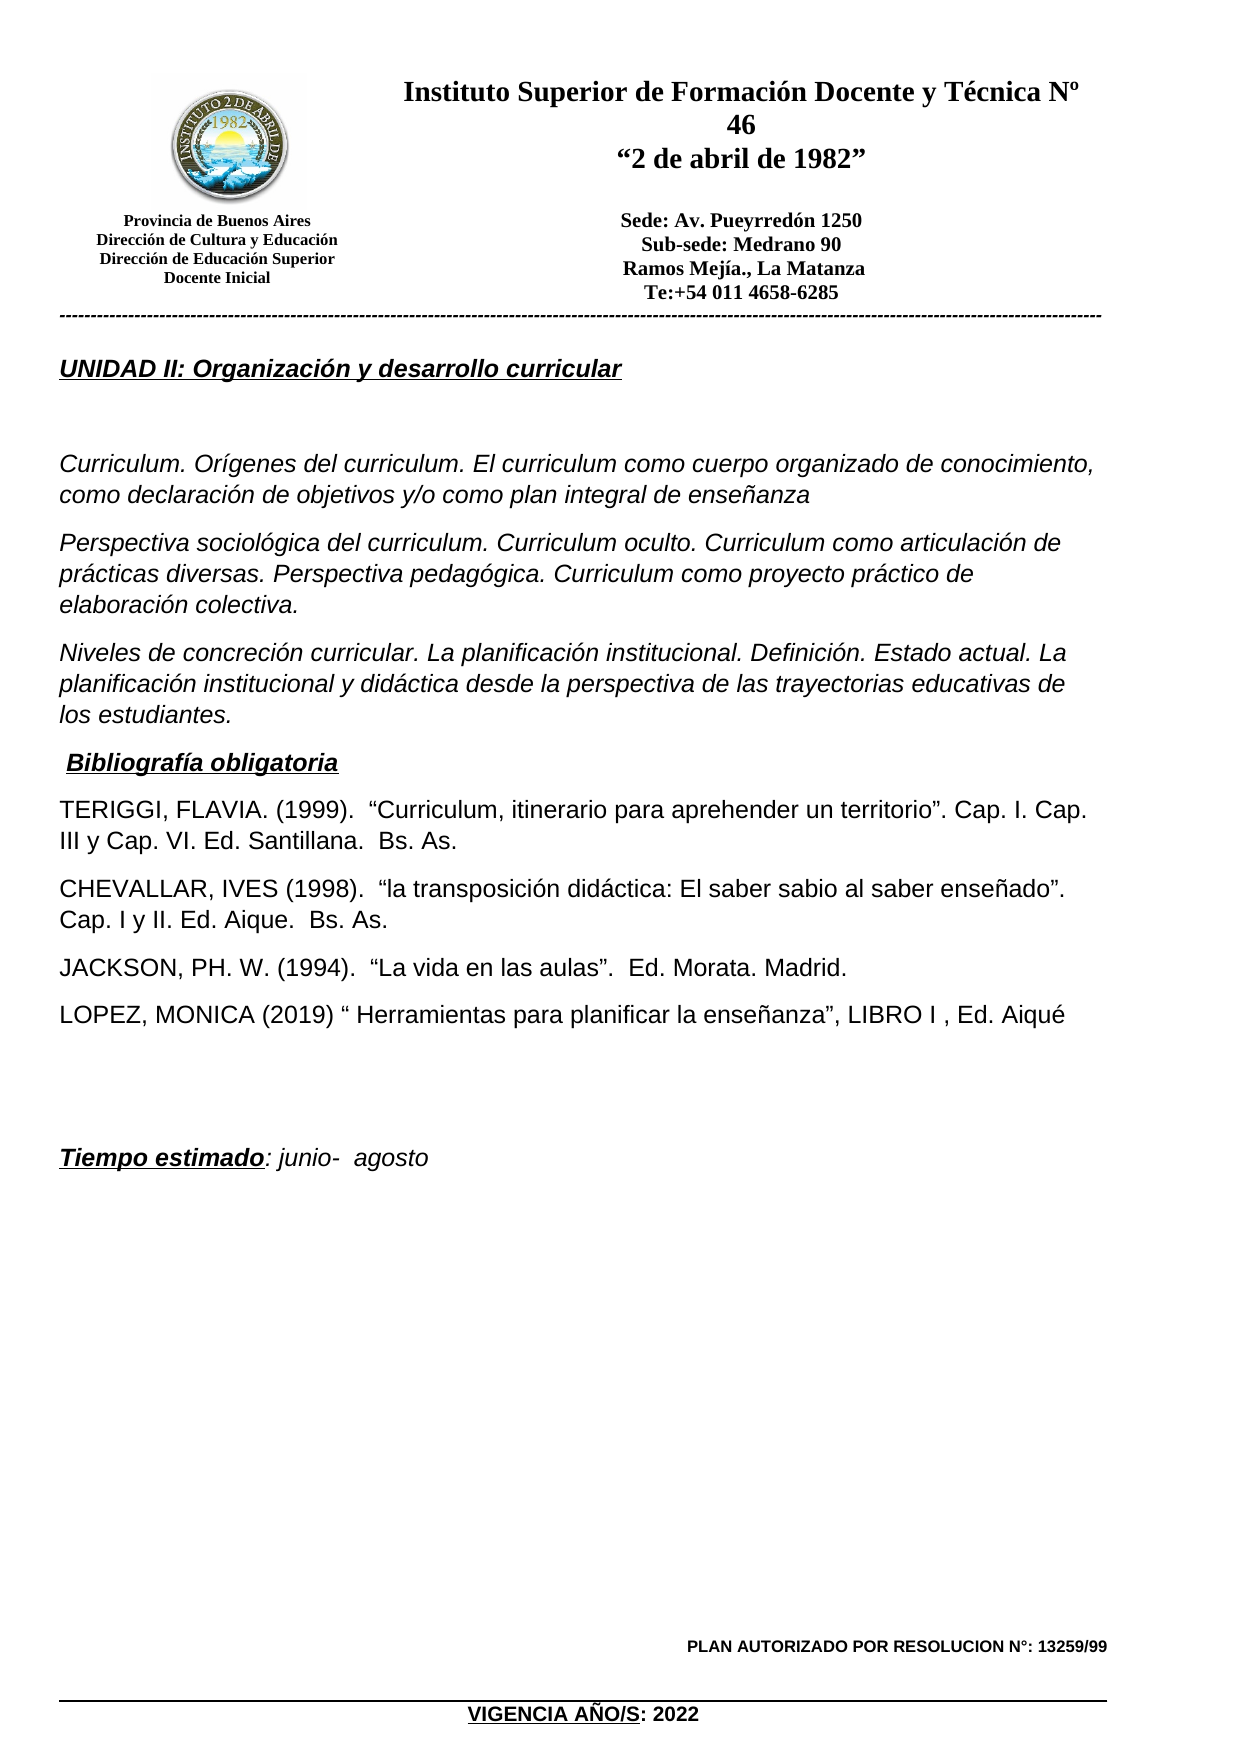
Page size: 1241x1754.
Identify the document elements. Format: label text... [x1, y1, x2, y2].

text TERIGGI, FLAVIA. (1999). “Curriculum, itinerario para aprehender un territorio”. Cap. I. Cap. III y Cap. VI. Ed. Santillana. Bs. As. [59, 795, 1107, 855]
picture [151, 73, 308, 216]
text Curriculum. Orígenes del curriculum. El curriculum como cuerpo organizado de conocimiento, como declaración de objetivos y/o como plan integral de enseñanza [59, 449, 1107, 509]
text Niveles de concreción curricular. La planificación institucional. Definición. Estado actual. La planificación institucional y didáctica desde la perspectiva de las trayectorias educativas de los estudiantes. [59, 638, 1107, 728]
text Tiempo estimado: junio- agosto [59, 1143, 1107, 1171]
text Bibliografía obligatoria [59, 747, 1107, 776]
text Perspectiva sociológica del curriculum. Curriculum oculto. Curriculum como articulación de prácticas diversas. Perspectiva pedagógica. Curriculum como proyecto práctico de elaboración colectiva. [59, 528, 1107, 619]
text CHEVALLAR, IVES (1998). “la transposición didáctica: El saber sabio al saber enseñado”. Cap. I y II. Ed. Aique. Bs. As. [59, 874, 1107, 934]
text JACKSON, PH. W. (1994). “La vida en las aulas”. Ed. Morata. Madrid. [59, 953, 1107, 981]
text LOPEZ, MONICA (2019) “ Herramientas para planificar la enseñanza”, LIBRO I , Ed. Aiqué [59, 1000, 1107, 1029]
text UNIDAD II: Organización y desarrollo curricular [59, 354, 1107, 382]
